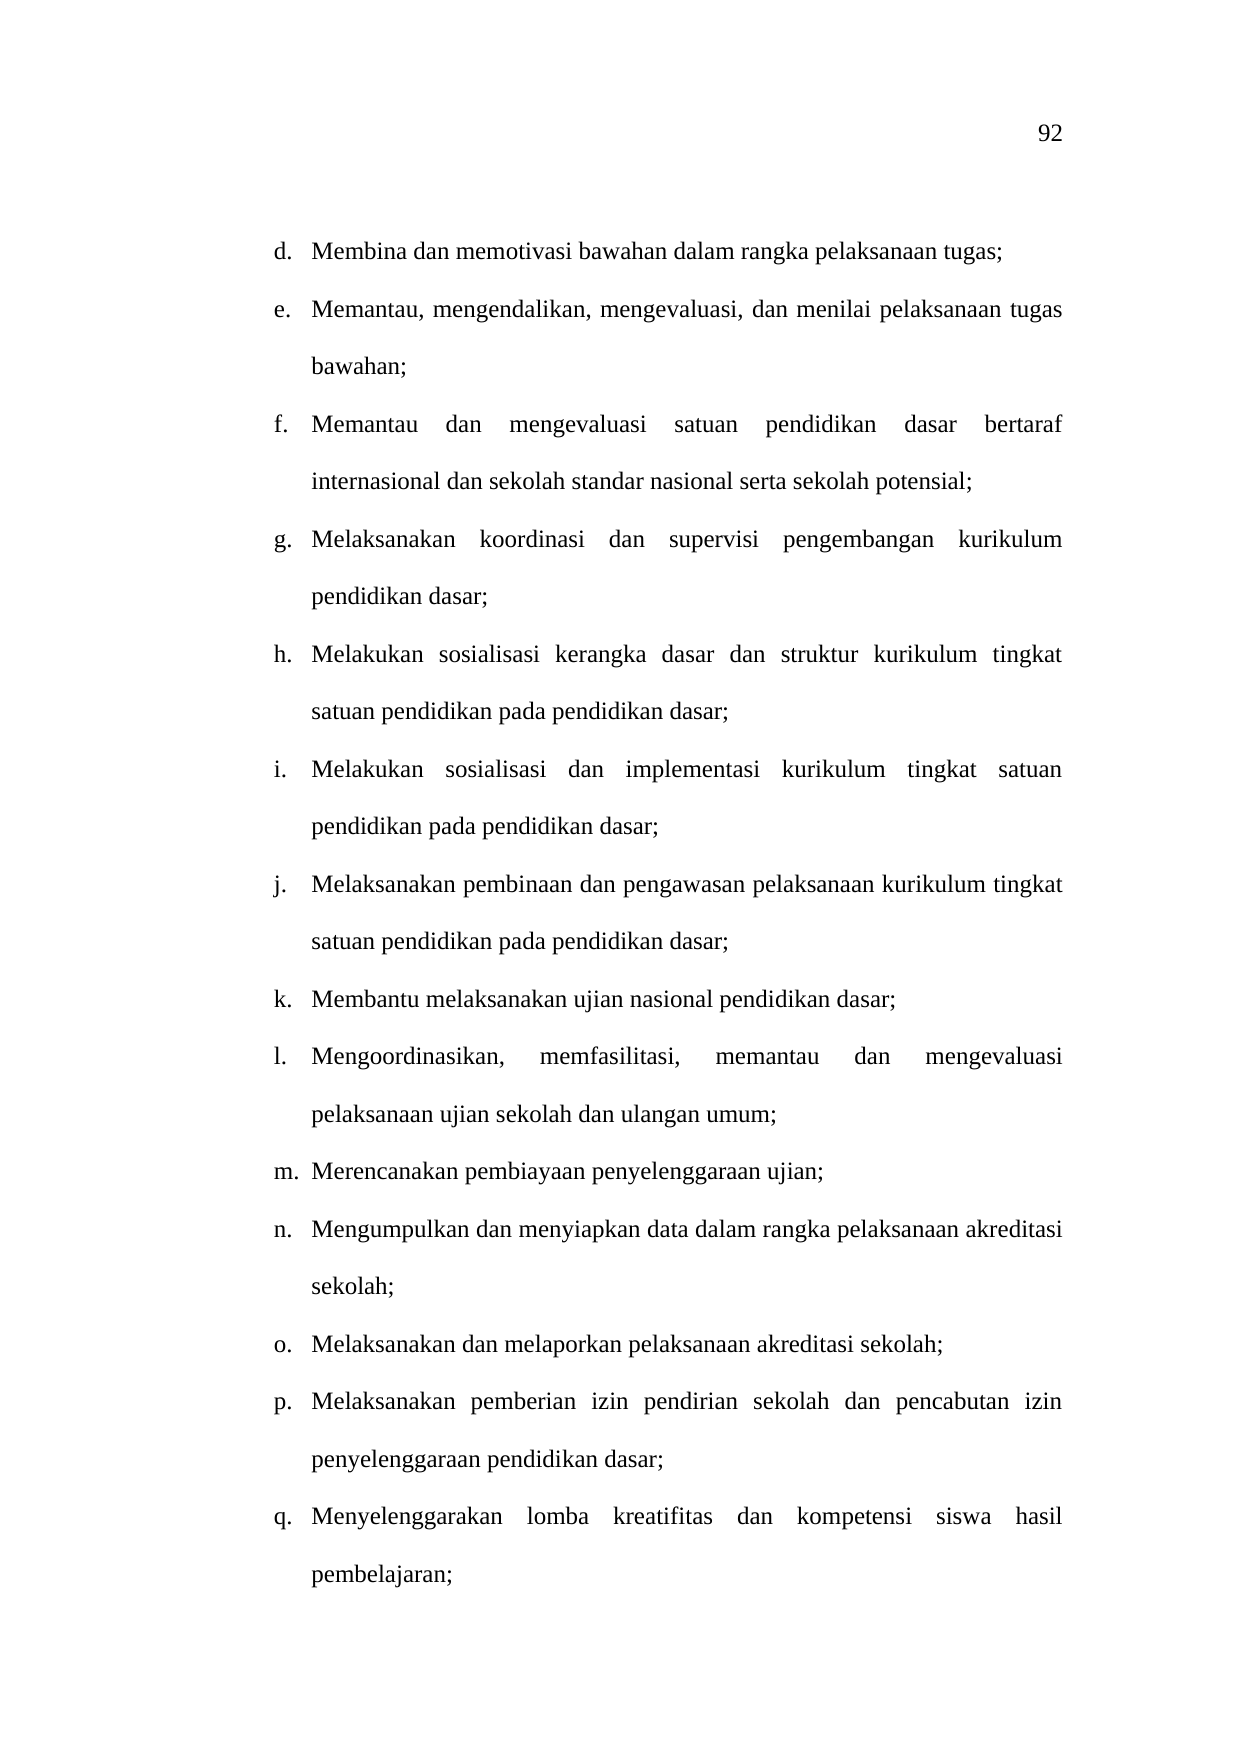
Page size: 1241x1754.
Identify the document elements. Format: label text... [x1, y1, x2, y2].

list Menyelenggarakan lomba kreatifitas dan kompetensi siswa hasil pembelajaran; [274, 1501, 1063, 1587]
list Memantau dan mengevaluasi satuan pendidikan dasar bertaraf internasional dan sekolah standar nasional serta sekolah potensial; [274, 409, 1063, 495]
list Merencanakan pembiayaan penyelenggaraan ujian; [274, 1156, 1063, 1185]
list Membantu melaksanakan ujian nasional pendidikan dasar; [274, 984, 1063, 1012]
list Mengumpulkan dan menyiapkan data dalam rangka pelaksanaan akreditasi sekolah; [274, 1214, 1063, 1300]
list Melakukan sosialisasi kerangka dasar dan struktur kurikulum tingkat satuan pendidikan pada pendidikan dasar; [274, 639, 1063, 725]
list Membina dan memotivasi bawahan dalam rangka pelaksanaan tugas; [274, 236, 1063, 265]
list Memantau, mengendalikan, mengevaluasi, dan menilai pelaksanaan tugas bawahan; [274, 294, 1063, 380]
list Mengoordinasikan, memfasilitasi, memantau dan mengevaluasi pelaksanaan ujian sekolah dan ulangan umum; [274, 1041, 1063, 1127]
list Melaksanakan koordinasi dan supervisi pengembangan kurikulum pendidikan dasar; [274, 524, 1063, 610]
list Melakukan sosialisasi dan implementasi kurikulum tingkat satuan pendidikan pada pendidikan dasar; [274, 754, 1063, 840]
list Melaksanakan pemberian izin pendirian sekolah dan pencabutan izin penyelenggaraan pendidikan dasar; [274, 1386, 1063, 1472]
list Melaksanakan dan melaporkan pelaksanaan akreditasi sekolah; [274, 1329, 1063, 1357]
list Melaksanakan pembinaan dan pengawasan pelaksanaan kurikulum tingkat satuan pendidikan pada pendidikan dasar; [274, 869, 1063, 955]
